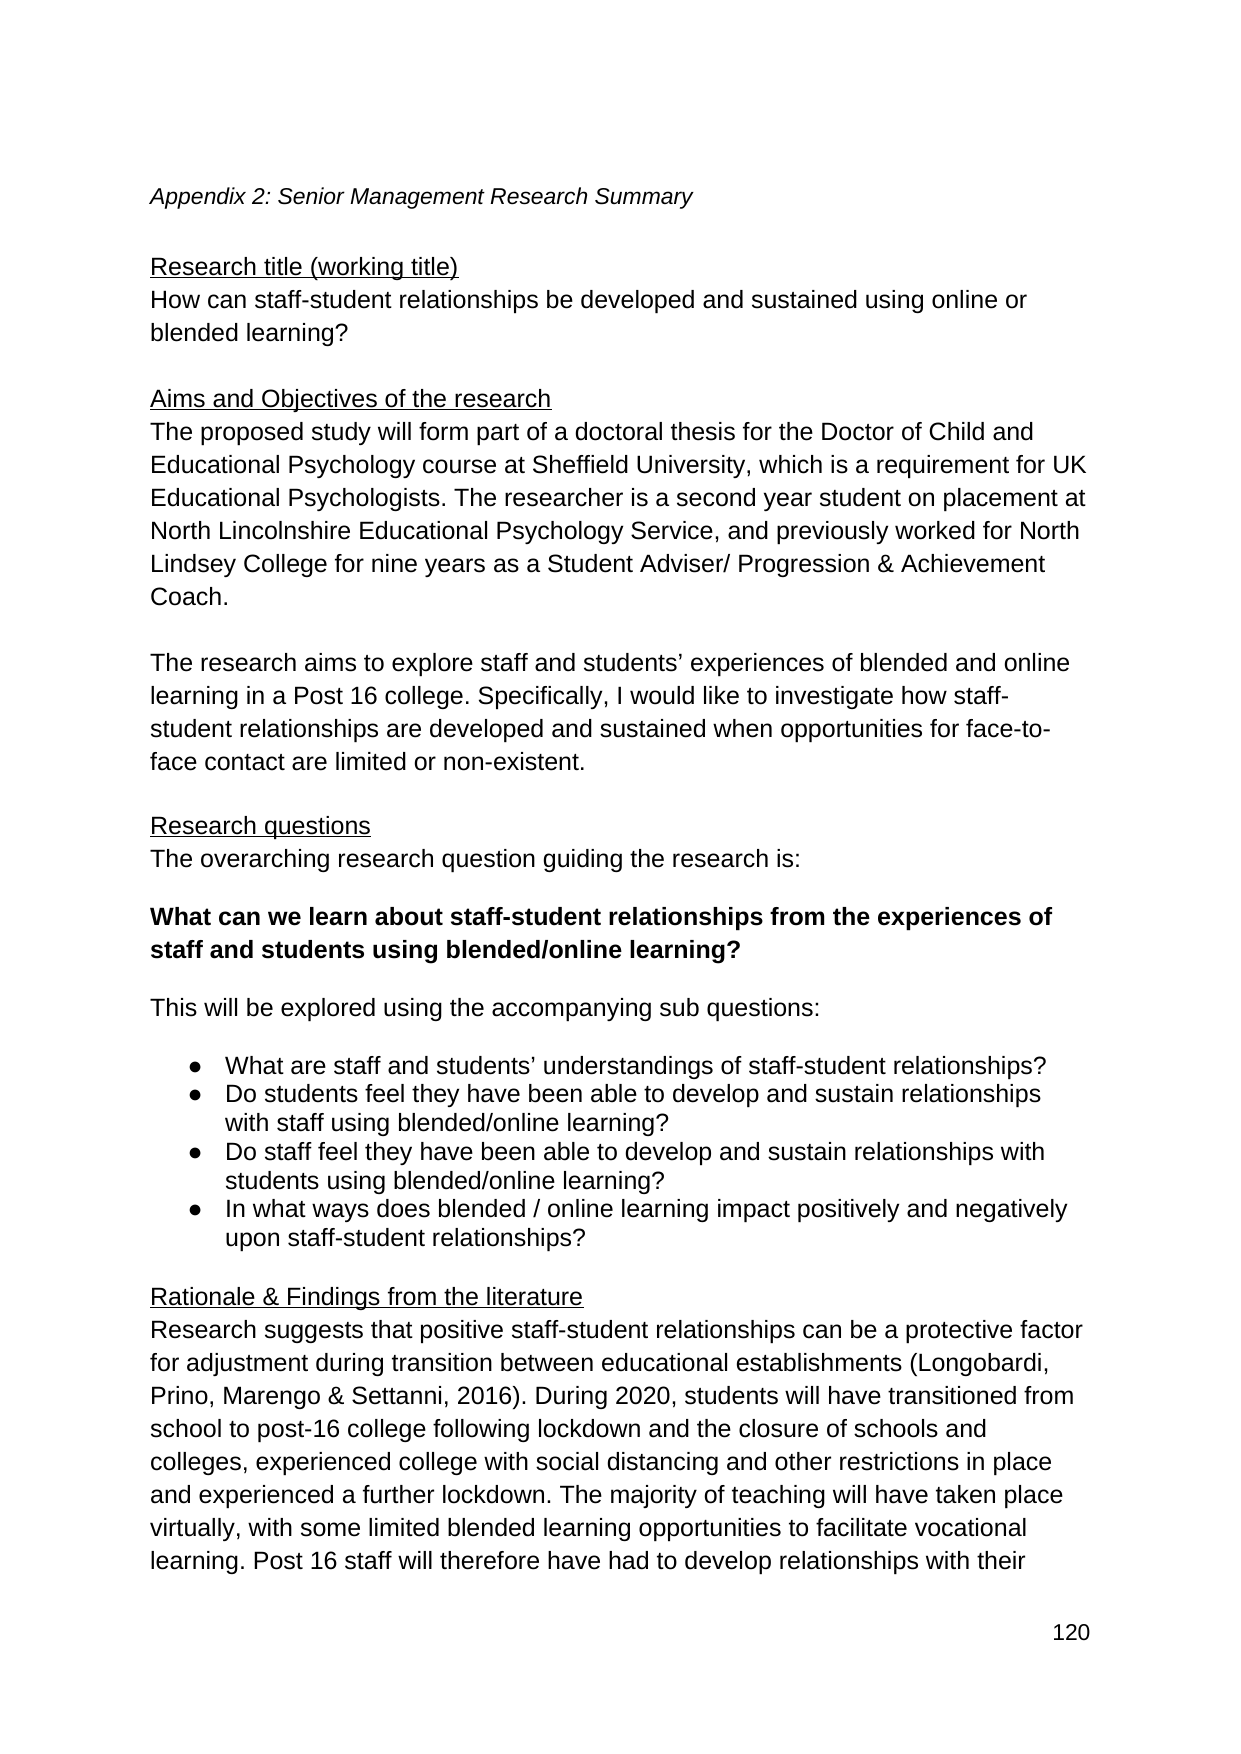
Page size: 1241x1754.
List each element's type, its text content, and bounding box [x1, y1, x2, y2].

subtitle Appendix 2: Senior Management Research Summary [150, 183, 1090, 210]
text The overarching research question guiding the research is: [150, 844, 1090, 872]
list What are staff and students’ understandings of staff-student relationships? [187, 1051, 1090, 1079]
text Research questions [150, 811, 1090, 839]
text This will be explored using the accompanying sub questions: [150, 993, 1090, 1021]
text The research aims to explore staff and students’ experiences of blended and online learning in a Post 16 college. Specifically, I would like to investigate how staff-student relationships are developed and sustained when opportunities for face-to-face contact are limited or non-existent. [150, 648, 1090, 776]
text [150, 1315, 1090, 1575]
text The proposed study will form part of a doctoral thesis for the Doctor of Child and Educational Psychology course at Sheffield University, which is a requirement for UK Educational Psychologists. The researcher is a second year student on placement at North Lincolnshire Educational Psychology Service, and previously worked for North Lindsey College for nine years as a Student Adviser/ Progression & Achievement Coach. [150, 417, 1090, 611]
text Aims and Objectives of the research [150, 384, 1090, 413]
text What can we learn about staff-student relationships from the experiences of staff and students using blended/online learning? [150, 902, 1090, 963]
list In what ways does blended / online learning impact positively and negatively upon staff-student relationships? [187, 1194, 1090, 1252]
list Do staff feel they have been able to develop and sustain relationships with students using blended/online learning? [187, 1137, 1090, 1194]
text Research title (working title) [150, 252, 1090, 281]
text How can staff-student relationships be developed and sustained using online or blended learning? [150, 285, 1090, 347]
list Do students feel they have been able to develop and sustain relationships with staff using blended/online learning? [187, 1079, 1090, 1137]
text Rationale & Findings from the literature [150, 1282, 1090, 1311]
